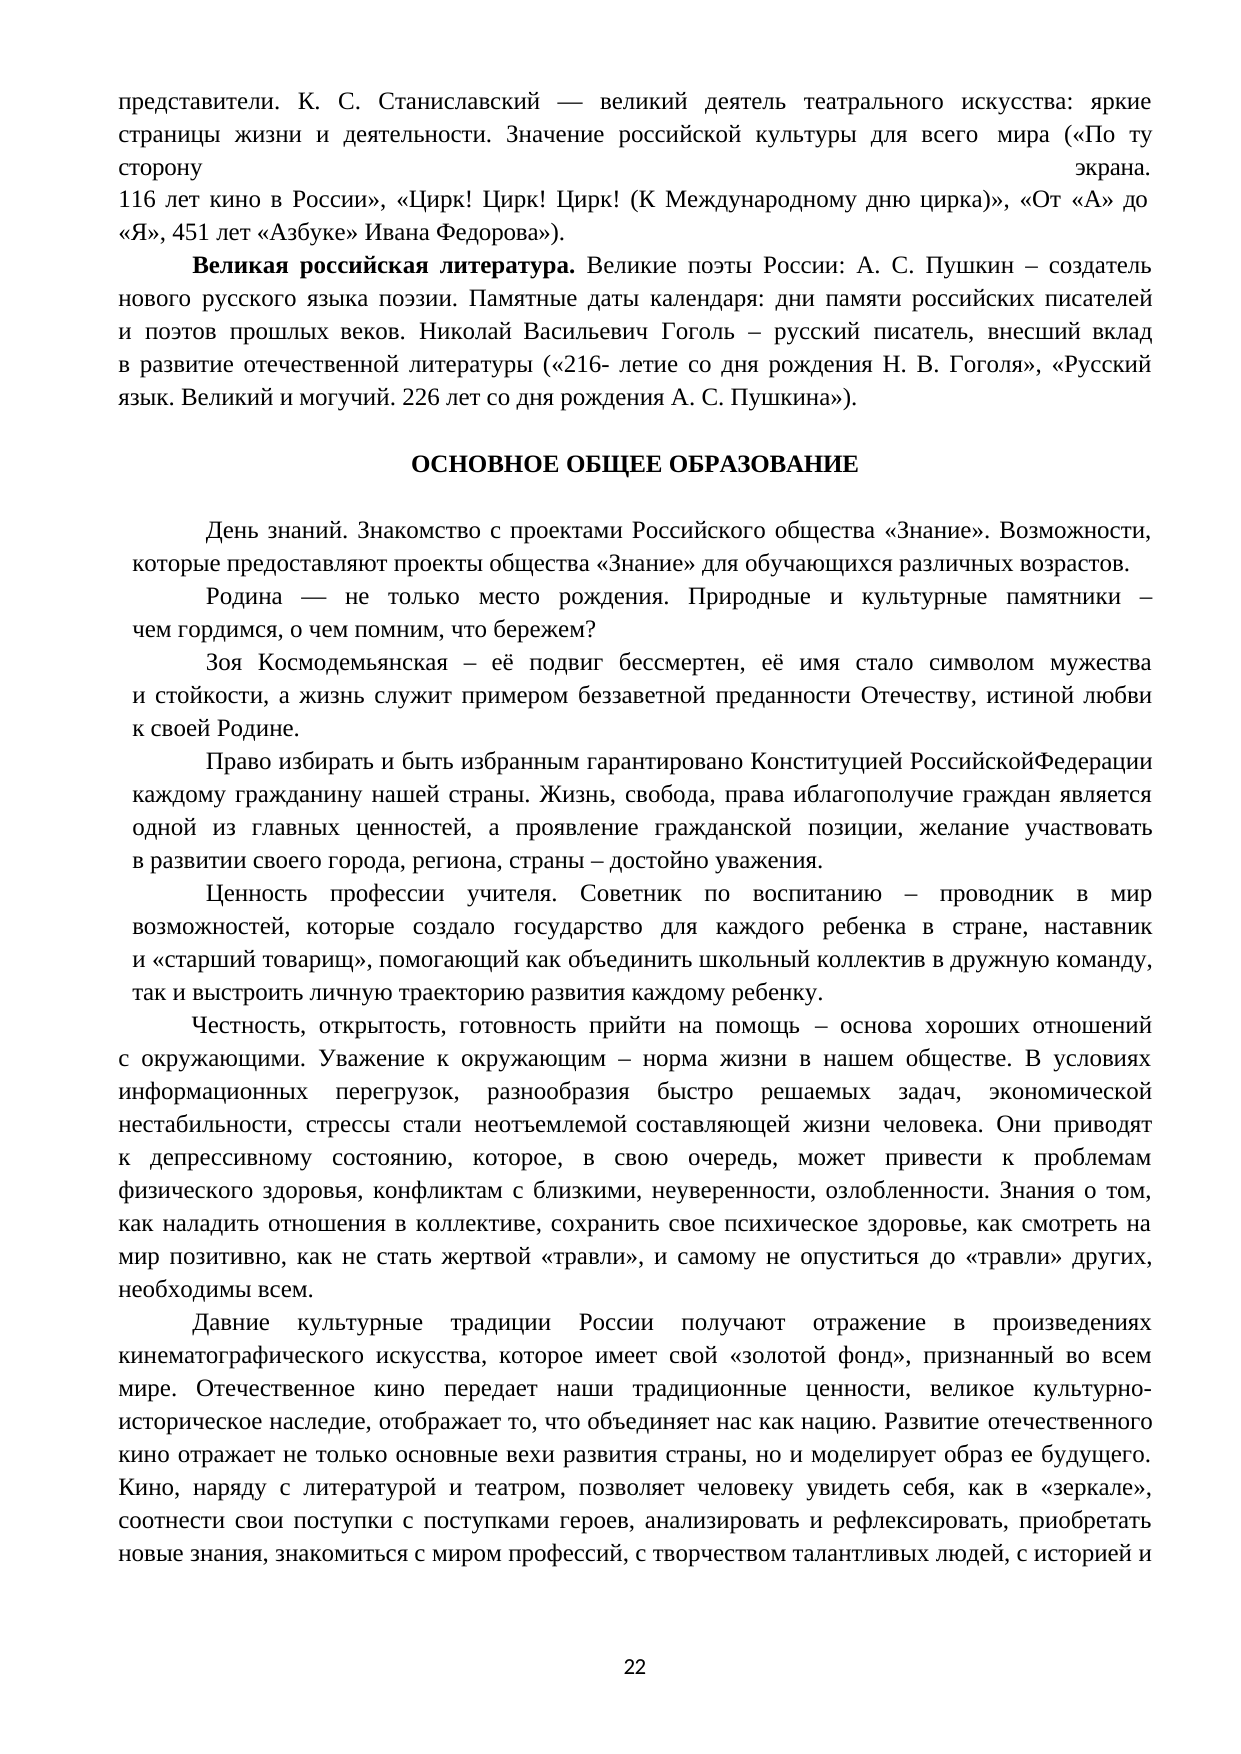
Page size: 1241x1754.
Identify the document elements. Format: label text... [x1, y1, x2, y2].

text Родина — не только место рождения. Природные и культурные памятники – чем гордимся, о чем помним, что бережем? [132, 581, 1153, 642]
subtitle ОСНОВНОЕ ОБЩЕЕ ОБРАЗОВАНИЕ [103, 449, 1167, 478]
text Ценность профессии учителя. Советник по воспитанию – проводник в мир возможностей, которые создало государство для каждого ребенка в стране, наставник и «старший товарищ», помогающий как объединить школьный коллектив в дружную команду, так и выстроить личную траекторию развития каждому ребенку. [132, 878, 1153, 1006]
text «Я», 451 лет «Азбуке» Ивана Федорова»). [118, 217, 1167, 246]
text представители. К. С. Станиславский — великий деятель театрального искусства: яркие страницы жизни и деятельности. Значение российской культуры для всего мира («По ту сторону экрана. [118, 86, 1153, 181]
text Великая российская литература. Великие поэты России: А. С. Пушкин – создатель нового русского языка поэзии. Памятные даты календаря: дни памяти российских писателей и поэтов прошлых веков. Николай Васильевич Гоголь – русский писатель, внесший вклад в развитие отечественной литературы («216- летие со дня рождения Н. В. Гоголя», «Русский язык. Великий и могучий. 226 лет со дня рождения А. С. Пушкина»). [118, 250, 1153, 411]
text Зоя Космодемьянская – её подвиг бессмертен, её имя стало символом мужества и стойкости, а жизнь служит примером беззаветной преданности Отечеству, истиной любви к своей Родине. [132, 647, 1152, 742]
text Честность, открытость, готовность прийти на помощь – основа хороших отношений с окружающими. Уважение к окружающим – норма жизни в нашем обществе. В условиях информационных перегрузок, разнообразия быстро решаемых задач, экономической нестабильности, стрессы стали неотъемлемой составляющей жизни человека. Они приводят к депрессивному состоянию, которое, в свою очередь, может привести к проблемам физического здоровья, конфликтам с близкими, неуверенности, озлобленности. Знания о том, как наладить отношения в коллективе, сохранить свое психическое здоровье, как смотреть на мир позитивно, как не стать жертвой «травли», и самому не опуститься до «травли» других, необходимы всем. [118, 1010, 1153, 1303]
text Право избирать и быть избранным гарантировано Конституцией РоссийскойФедерации каждому гражданину нашей страны. Жизнь, свобода, права иблагополучие граждан является одной из главных ценностей, а проявление гражданской позиции, желание участвовать в развитии своего города, региона, страны – достойно уважения. [132, 746, 1153, 874]
text Давние культурные традиции России получают отражение в произведениях кинематографического искусства, которое имеет свой «золотой фонд», признанный во всем мире. Отечественное кино передает наши традиционные ценности, великое культурно- историческое наследие, отображает то, что объединяет нас как нацию. Развитие отечественного кино отражает не только основные вехи развития страны, но и моделирует образ ее будущего. Кино, наряду с литературой и театром, позволяет человеку увидеть себя, как в «зеркале», соотнести свои поступки с поступками героев, анализировать и рефлексировать, приобретать новые знания, знакомиться с миром профессий, с творчеством талантливых людей, с историей и [118, 1307, 1153, 1567]
text День знаний. Знакомство с проектами Российского общества «Знание». Возможности, которые предоставляют проекты общества «Знание» для обучающихся различных возрастов. [132, 515, 1152, 576]
text 116 лет кино в России», «Цирк! Цирк! Цирк! (К Международному дню цирка)», «От «А» до [118, 185, 1167, 213]
